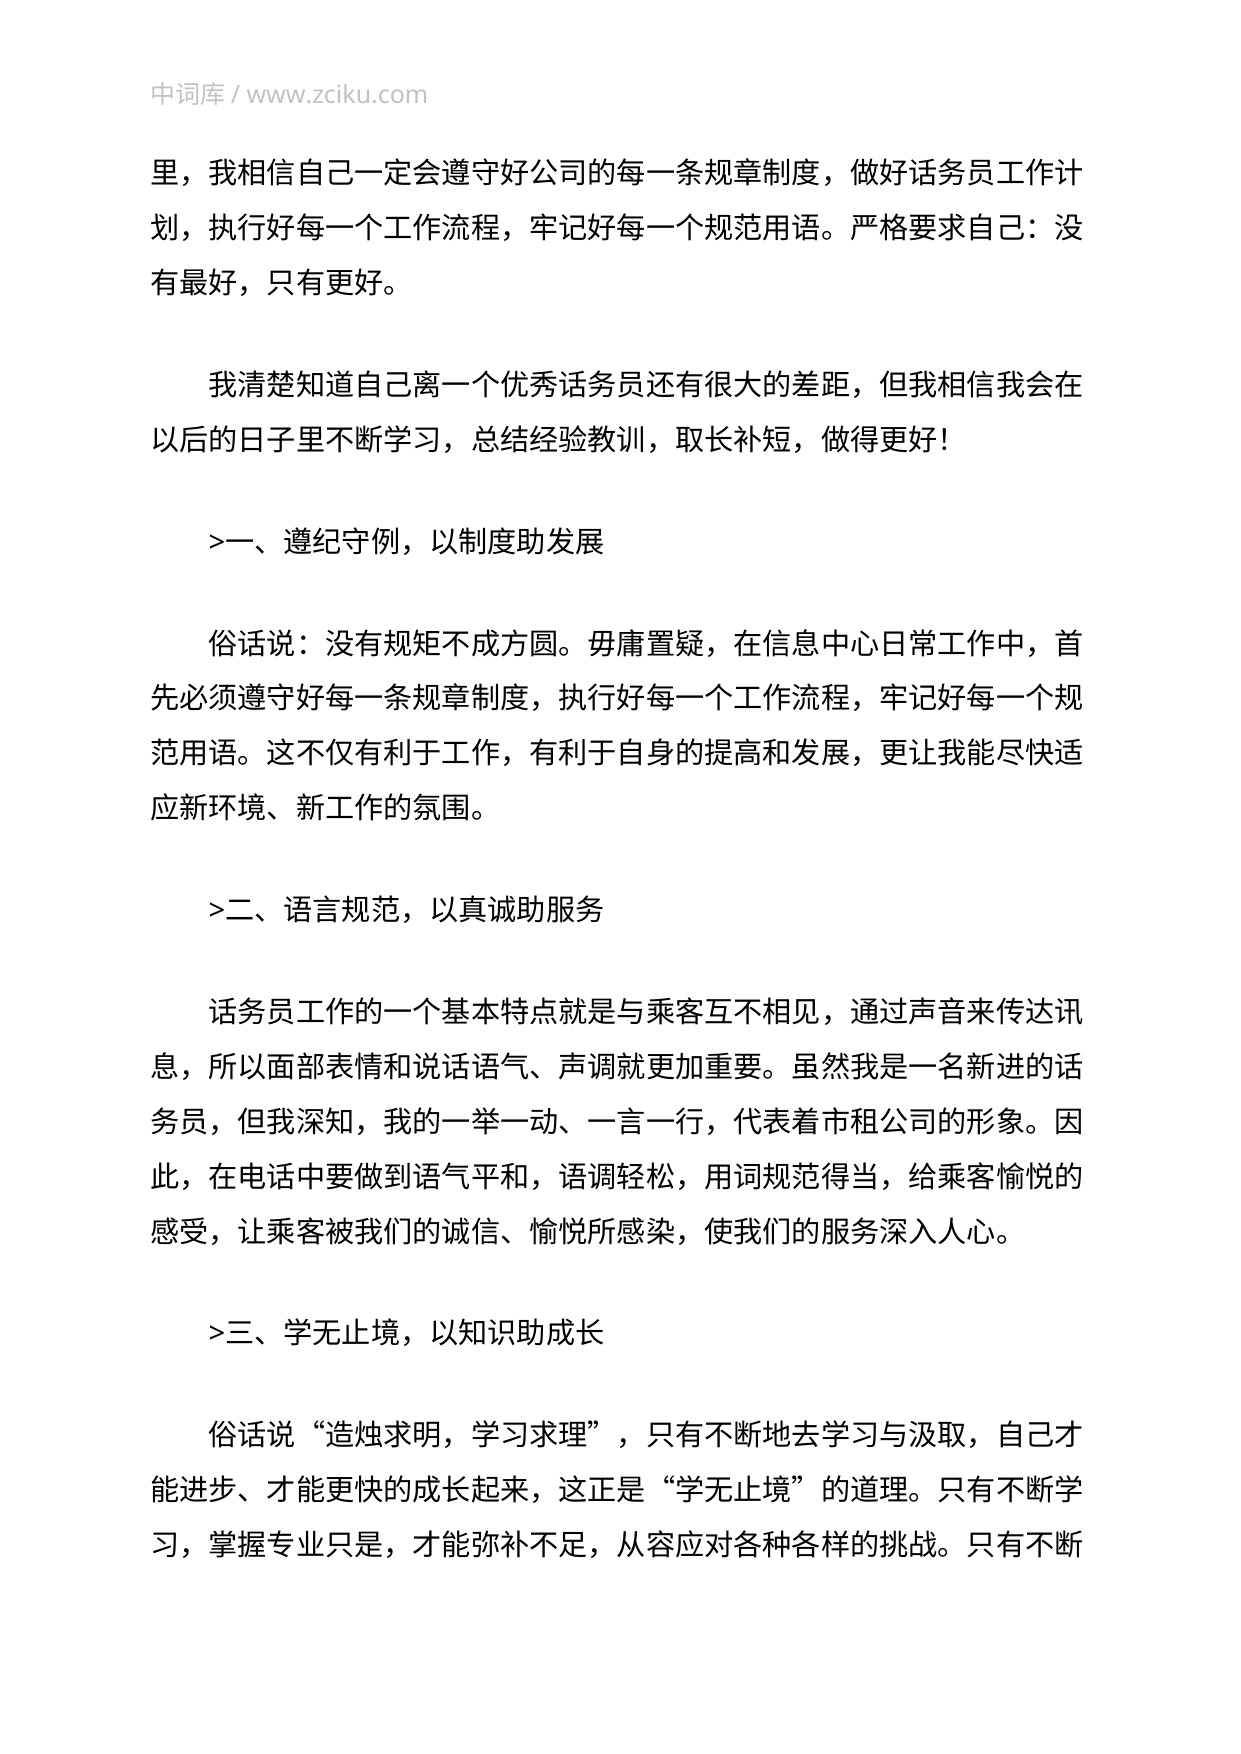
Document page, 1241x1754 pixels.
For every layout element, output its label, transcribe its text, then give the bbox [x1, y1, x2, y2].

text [150, 1412, 1090, 1564]
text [150, 150, 1090, 302]
text >二、语言规范，以真诚助服务 [150, 887, 1090, 929]
text >一、遵纪守例，以制度助发展 [150, 518, 1090, 561]
text 俗话说：没有规矩不成方圆。毋庸置疑，在信息中心日常工作中，首先必须遵守好每一条规章制度，执行好每一个工作流程，牢记好每一个规范用语。这不仅有利于工作，有利于自身的提高和发展，更让我能尽快适应新环境、新工作的氛围。 [150, 620, 1090, 827]
text 话务员工作的一个基本特点就是与乘客互不相见，通过声音来传达讯息，所以面部表情和说话语气、声调就更加重要。虽然我是一名新进的话务员，但我深知，我的一举一动、一言一行，代表着市租公司的形象。因此，在电话中要做到语气平和，语调轻松，用词规范得当，给乘客愉悦的感受，让乘客被我们的诚信、愉悦所感染，使我们的服务深入人心。 [150, 989, 1090, 1251]
text 我清楚知道自己离一个优秀话务员还有很大的差距，但我相信我会在以后的日子里不断学习，总结经验教训，取长补短，做得更好！ [150, 362, 1090, 459]
text >三、学无止境，以知识助成长 [150, 1310, 1090, 1352]
